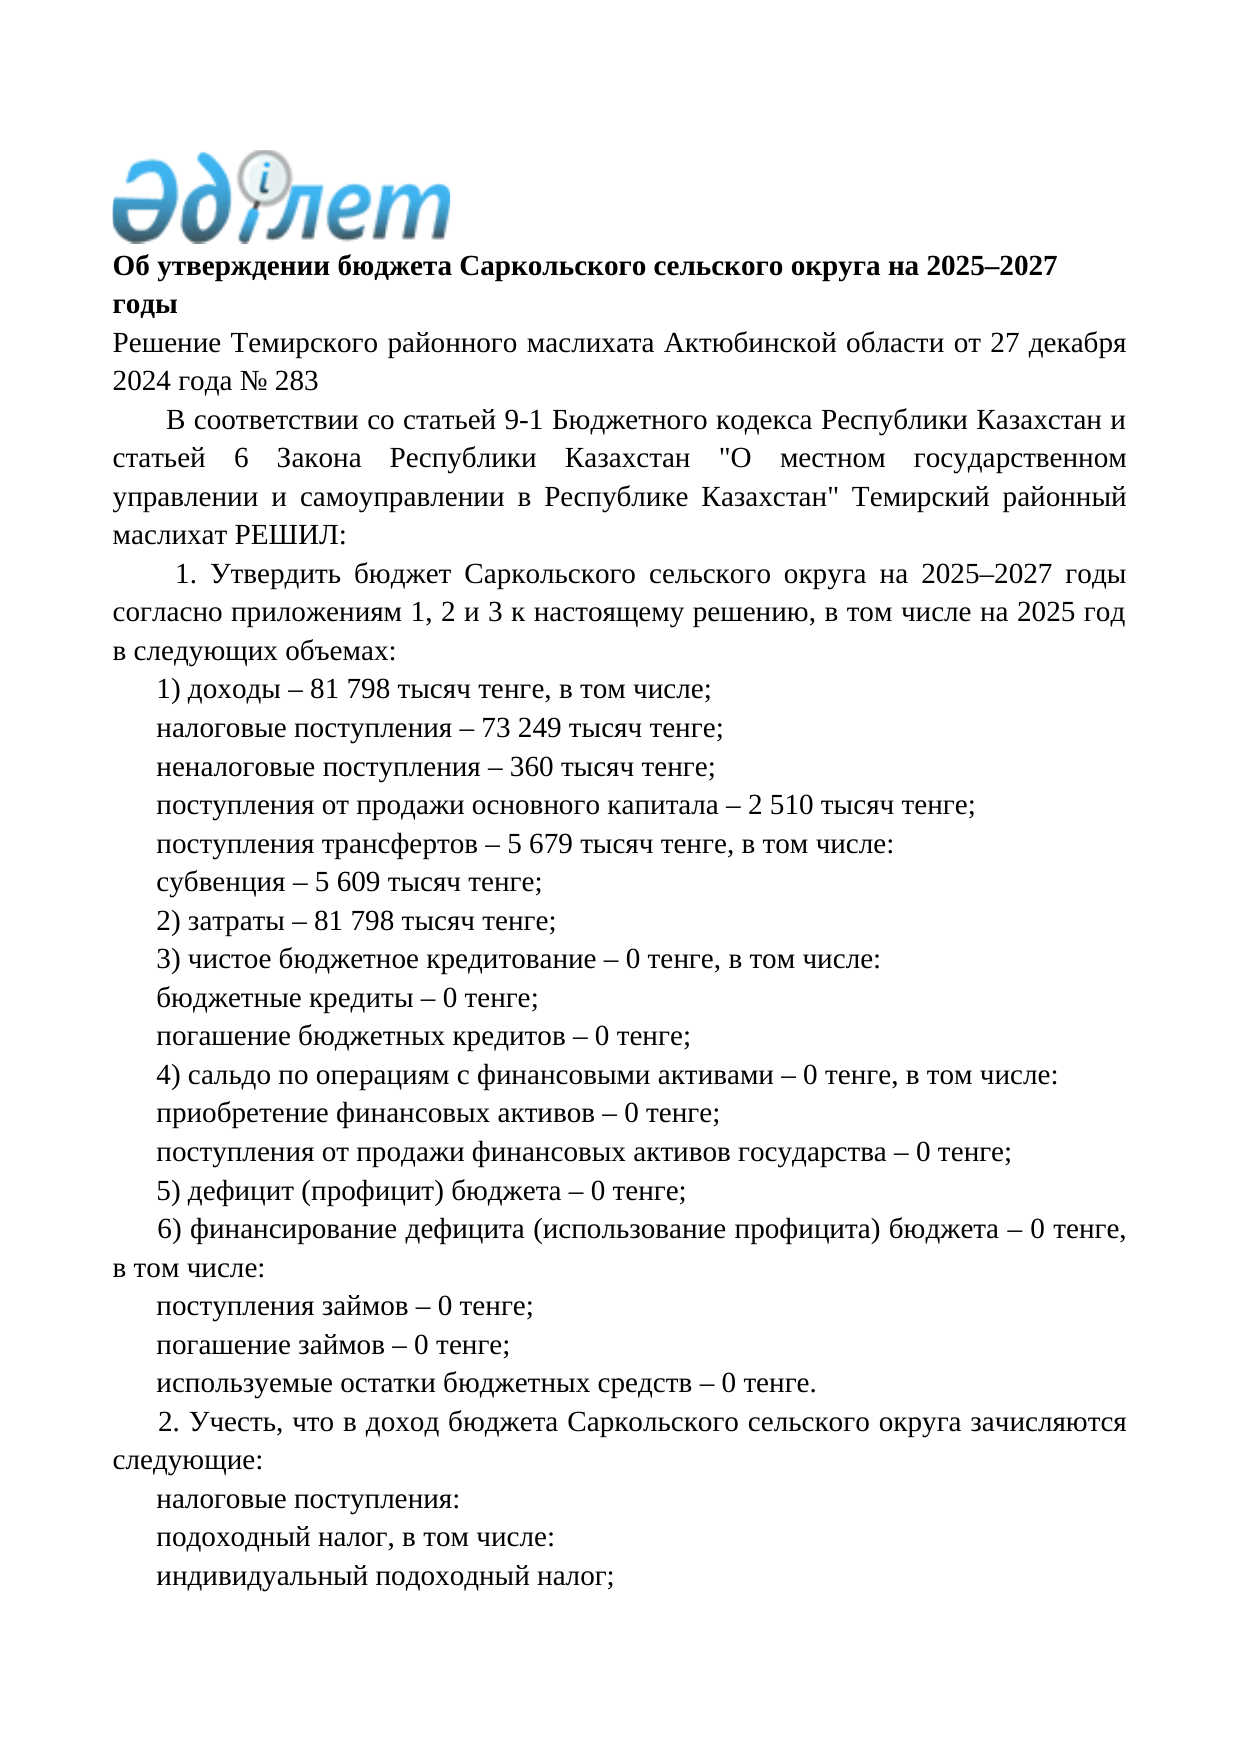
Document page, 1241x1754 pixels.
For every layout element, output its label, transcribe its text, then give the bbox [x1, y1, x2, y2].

text налоговые поступления – 73 249 тысяч тенге; [112, 710, 1128, 744]
text 4) сальдо по операциям с финансовыми активами – 0 тенге, в том числе: [112, 1057, 1128, 1091]
text поступления от продажи основного капитала – 2 510 тысяч тенге; [112, 787, 1128, 821]
text 1. Утвердить бюджет Саркольского сельского округа на 2025–2027 годы согласно приложениям 1, 2 и 3 к настоящему решению, в том числе на 2025 год в следующих объемах: [112, 556, 1128, 667]
text 3) чистое бюджетное кредитование – 0 тенге, в том числе: [112, 941, 1128, 975]
text 5) дефицит (профицит) бюджета – 0 тенге; [112, 1173, 1128, 1206]
text 6) финансирование дефицита (использование профицита) бюджета – 0 тенге, в том числе: [112, 1211, 1128, 1283]
text подоходный налог, в том числе: [112, 1519, 1128, 1553]
text приобретение финансовых активов – 0 тенге; [112, 1096, 1128, 1129]
text Решение Темирского районного маслихата Актюбинской области от 27 декабря 2024 года № 283 [112, 325, 1128, 397]
text бюджетные кредиты – 0 тенге; [112, 980, 1128, 1013]
text 2) затраты – 81 798 тысяч тенге; [112, 903, 1128, 936]
text погашение займов – 0 тенге; [112, 1327, 1128, 1360]
text неналоговые поступления – 360 тысяч тенге; [112, 749, 1128, 782]
text индивидуальный подоходный налог; [112, 1558, 1128, 1592]
text субвенция – 5 609 тысяч тенге; [112, 864, 1128, 898]
text 2. Учесть, что в доход бюджета Саркольского сельского округа зачисляются следующие: [112, 1404, 1128, 1476]
text Об утверждении бюджета Саркольского сельского округа на 2025–2027 годы [112, 248, 1128, 320]
text 1) доходы – 81 798 тысяч тенге, в том числе; [112, 672, 1128, 705]
text погашение бюджетных кредитов – 0 тенге; [112, 1018, 1128, 1052]
picture [112, 150, 451, 244]
text В соответствии со статьей 9-1 Бюджетного кодекса Республики Казахстан и статьей 6 Закона Республики Казахстан "О местном государственном управлении и самоуправлении в Республике Казахстан" Темирский районный маслихат РЕШИЛ: [112, 402, 1128, 551]
text поступления трансфертов – 5 679 тысяч тенге, в том числе: [112, 826, 1128, 859]
text используемые остатки бюджетных средств – 0 тенге. [112, 1365, 1128, 1399]
text налоговые поступления: [112, 1481, 1128, 1514]
text поступления займов – 0 тенге; [112, 1288, 1128, 1322]
text поступления от продажи финансовых активов государства – 0 тенге; [112, 1134, 1128, 1168]
